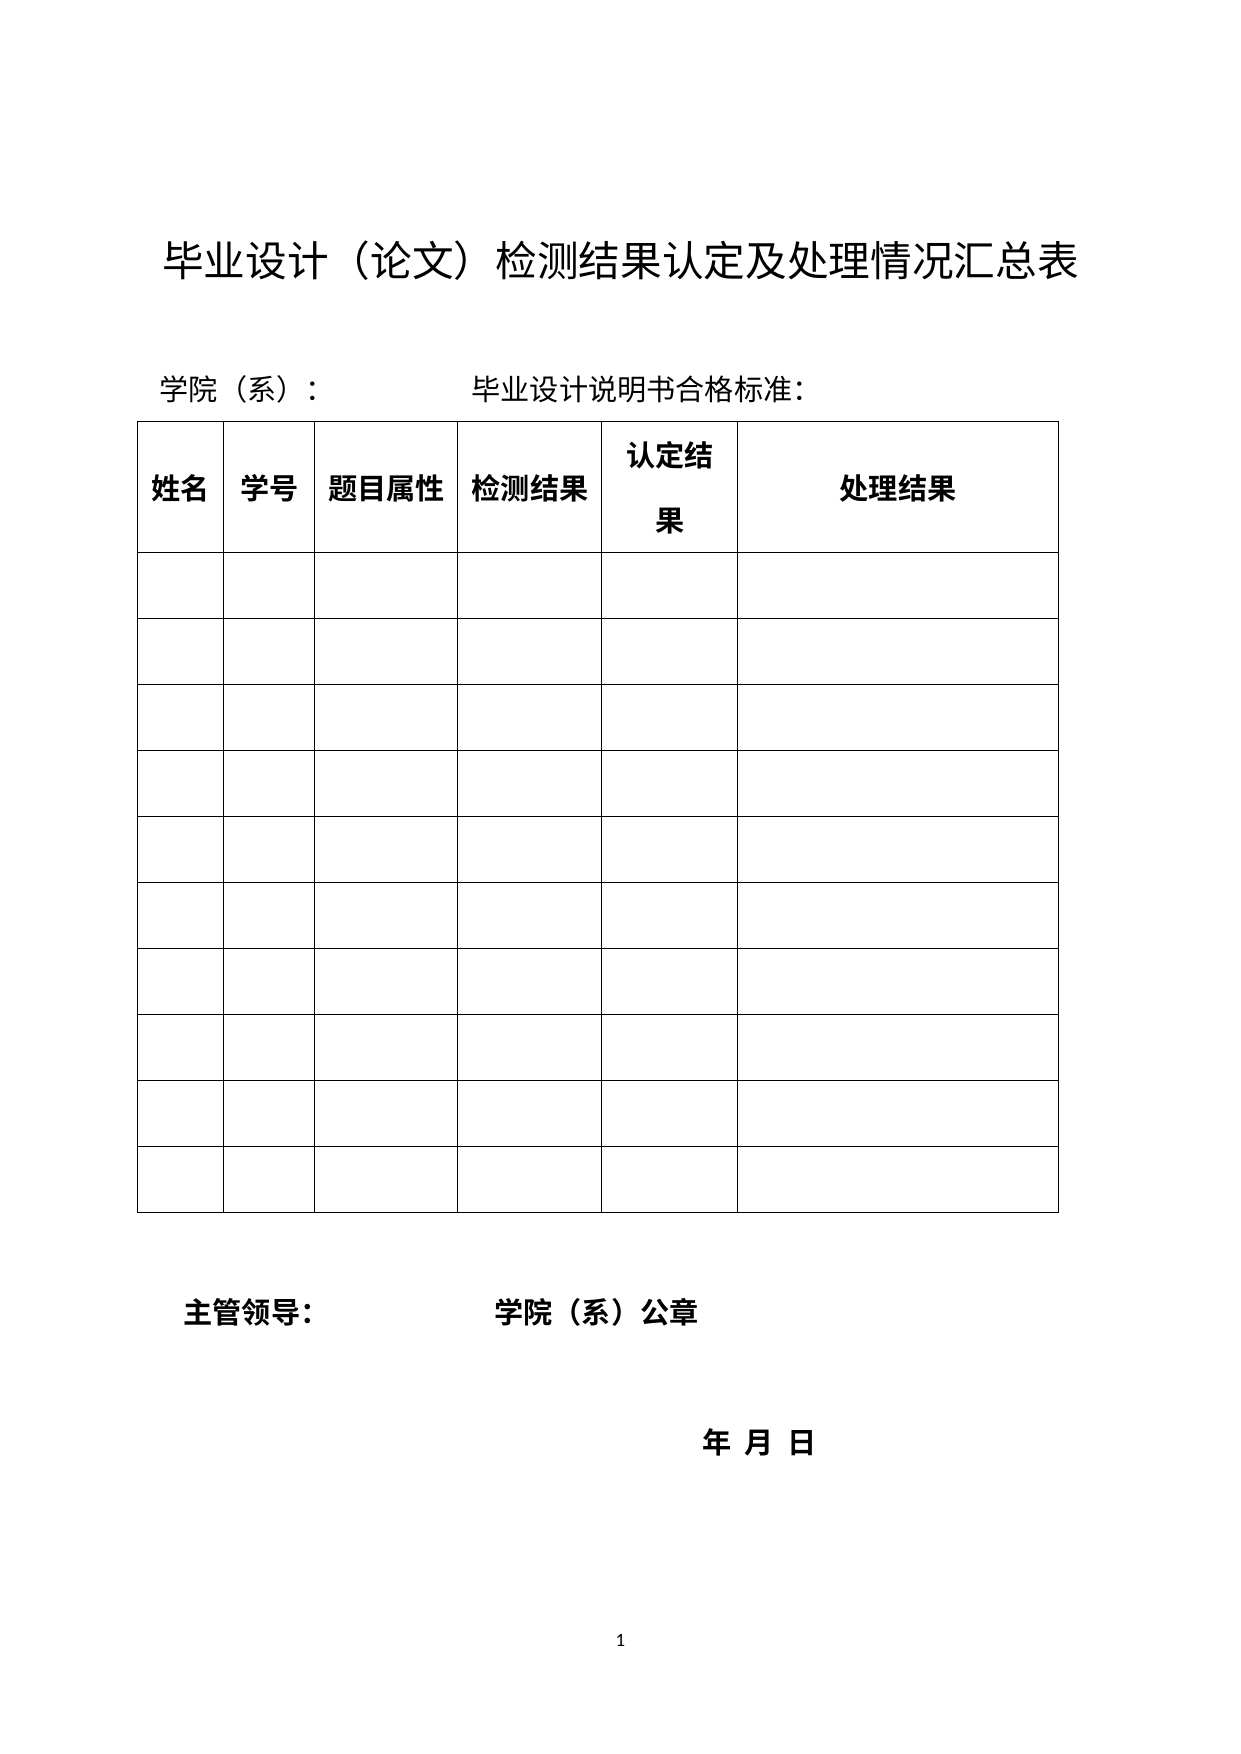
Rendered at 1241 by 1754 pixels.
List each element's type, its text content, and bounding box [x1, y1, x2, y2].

table_cell [224, 685, 314, 750]
table_cell [224, 1081, 314, 1146]
table_cell [602, 817, 737, 882]
table_cell [315, 1081, 457, 1146]
table_cell [738, 1147, 1058, 1212]
table_cell [458, 1015, 601, 1080]
table_cell [458, 1081, 601, 1146]
table_cell [224, 619, 314, 684]
table_cell [224, 1147, 314, 1212]
table_cell [738, 751, 1058, 816]
table_cell [738, 949, 1058, 1014]
table_cell [458, 949, 601, 1014]
table_cell [602, 553, 737, 618]
table_cell [315, 751, 457, 816]
table_cell [138, 619, 223, 684]
table_cell [224, 1015, 314, 1080]
table_cell [458, 751, 601, 816]
table_cell [315, 1147, 457, 1212]
table_header 认定结果 [602, 422, 737, 552]
table_header 姓名 [138, 422, 223, 552]
table_cell [224, 751, 314, 816]
table_cell [224, 817, 314, 882]
table_cell [138, 949, 223, 1014]
table_cell [602, 949, 737, 1014]
table_cell [602, 751, 737, 816]
table_cell [138, 751, 223, 816]
table_cell [315, 685, 457, 750]
table_cell [138, 685, 223, 750]
table_cell [315, 883, 457, 948]
table_cell [315, 619, 457, 684]
text 主管领导： 学院（系）公章 [159, 1278, 1081, 1343]
text 学院（系）： 毕业设计说明书合格标准： [159, 356, 1081, 421]
table_header 处理结果 [738, 422, 1058, 552]
table_cell [458, 619, 601, 684]
table_cell [138, 817, 223, 882]
table_cell [315, 817, 457, 882]
table_cell [738, 1015, 1058, 1080]
table_cell [315, 1015, 457, 1080]
table_cell [738, 1081, 1058, 1146]
table_cell [458, 553, 601, 618]
table_cell [315, 949, 457, 1014]
table_cell [602, 1081, 737, 1146]
table_cell [602, 1015, 737, 1080]
table_cell [138, 1015, 223, 1080]
table_cell [138, 553, 223, 618]
table_cell [224, 883, 314, 948]
table_cell [738, 685, 1058, 750]
table_cell [458, 817, 601, 882]
table_cell [138, 883, 223, 948]
table_cell [224, 553, 314, 618]
table_cell [602, 1147, 737, 1212]
table_cell [138, 1081, 223, 1146]
table_cell [602, 619, 737, 684]
text 毕业设计（论文）检测结果认定及处理情况汇总表 [159, 226, 1081, 291]
table_header 题目属性 [315, 422, 457, 552]
table_cell [738, 883, 1058, 948]
table_cell [458, 883, 601, 948]
table_cell [138, 1147, 223, 1212]
table_cell [224, 949, 314, 1014]
table_header 学号 [224, 422, 314, 552]
table_cell [738, 619, 1058, 684]
table_cell [738, 817, 1058, 882]
table_cell [458, 1147, 601, 1212]
table_cell [458, 685, 601, 750]
table_cell [738, 553, 1058, 618]
table_cell [602, 685, 737, 750]
text 年 月 日 [159, 1408, 1081, 1473]
table_cell [602, 883, 737, 948]
table_header 检测结果 [458, 422, 601, 552]
table_cell [315, 553, 457, 618]
